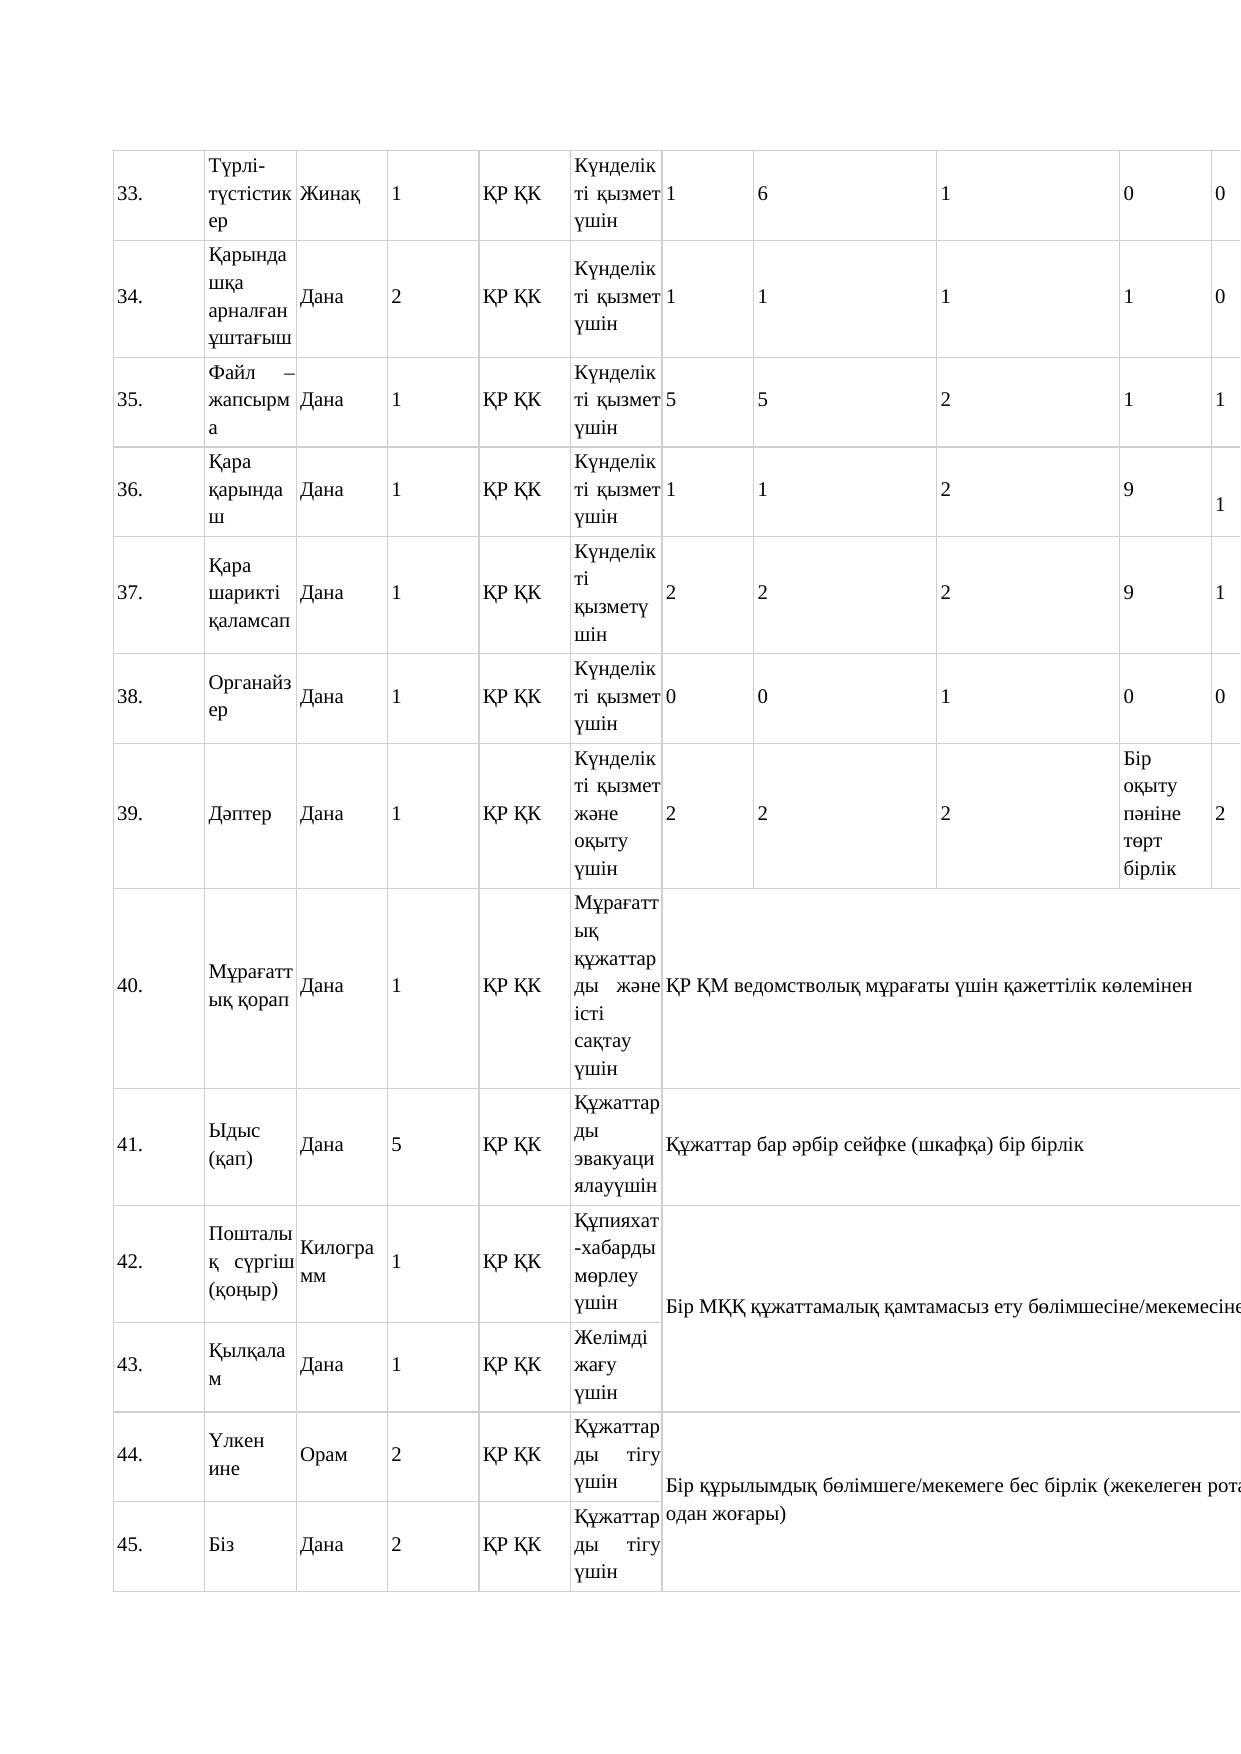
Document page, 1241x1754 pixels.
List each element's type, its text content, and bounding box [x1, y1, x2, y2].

table_cell 5 [663, 358, 753, 446]
table_cell Қарындашқа арналған ұштағыш [205, 241, 296, 357]
table_cell Күнделікті қызмет үшін [571, 241, 661, 357]
table_cell 37. [114, 537, 204, 653]
table_cell 2 [663, 744, 753, 887]
table_cell Пошталық сүргіш (қоңыр) [205, 1206, 296, 1322]
table_cell Бір МҚҚ құжаттамалық қамтамасыз ету бөлімшесіне/мекемесіне екі бірлік [663, 1206, 1240, 1411]
table_cell ҚР ҚК [480, 1089, 570, 1205]
table_cell ҚР ҚМ ведомстволық мұрағаты үшін қажеттілік көлемінен [663, 889, 1240, 1087]
table_cell 41. [114, 1089, 204, 1205]
table_cell 1 [388, 1206, 478, 1322]
table_cell ҚР ҚК [480, 1206, 570, 1322]
table_cell ҚР ҚК [480, 241, 570, 357]
table_cell ҚР ҚК [480, 1502, 570, 1591]
table_cell 1 [937, 241, 1119, 357]
table_cell Үлкен ине [205, 1413, 296, 1501]
table_cell 36. [114, 448, 204, 536]
table_cell Бір оқыту пәніне төрт бірлік [1120, 744, 1211, 887]
table_cell Күнделікті қызмет үшін [571, 654, 661, 743]
table_cell Құжаттарды тігу үшін [571, 1413, 661, 1501]
table_cell 6 [754, 151, 936, 239]
table_cell Дана [297, 537, 387, 653]
table_cell Күнделікті қызметүшін [571, 537, 661, 653]
table_cell 2 [937, 358, 1119, 446]
table_cell 1 [937, 654, 1119, 743]
table_cell 43. [114, 1323, 204, 1411]
table_cell 40. [114, 889, 204, 1087]
table_cell 1 [937, 151, 1119, 239]
table_cell Дана [297, 1502, 387, 1591]
table_cell 1 [663, 151, 753, 239]
table_cell 9 [1120, 537, 1211, 653]
table_cell 2 [754, 744, 936, 887]
table_cell 1 [1212, 448, 1240, 536]
table_cell 44. [114, 1413, 204, 1501]
table_cell Килограмм [297, 1206, 387, 1322]
table_cell Дана [297, 1089, 387, 1205]
table_cell 0 [663, 654, 753, 743]
table_cell Мұрағаттық құжаттарды және істі сақтау үшін [571, 889, 661, 1087]
table_cell ҚР ҚК [480, 358, 570, 446]
table_cell 2 [754, 537, 936, 653]
table_cell 1 [388, 889, 478, 1087]
table_cell Дана [297, 744, 387, 887]
table_cell ҚР ҚК [480, 151, 570, 239]
table_cell 1 [388, 1323, 478, 1411]
table_cell 2 [937, 448, 1119, 536]
table_cell ҚР ҚК [480, 537, 570, 653]
table_cell 1 [388, 358, 478, 446]
table_cell Жинақ [297, 151, 387, 239]
table_cell Желімді жағу үшін [571, 1323, 661, 1411]
table_cell Органайзер [205, 654, 296, 743]
table_cell ҚР ҚК [480, 448, 570, 536]
table_cell ҚР ҚК [480, 1323, 570, 1411]
table_cell 5 [754, 358, 936, 446]
table_cell Ыдыс (қап) [205, 1089, 296, 1205]
table_cell ҚР ҚК [480, 889, 570, 1087]
table_cell 2 [388, 1413, 478, 1501]
table_cell Қара қарындаш [205, 448, 296, 536]
table_cell 1 [388, 151, 478, 239]
table_cell Файл – жапсырма [205, 358, 296, 446]
table_cell Орам [297, 1413, 387, 1501]
table_cell 39. [114, 744, 204, 887]
table_cell Күнделікті қызмет және оқыту үшін [571, 744, 661, 887]
table_cell Бір құрылымдық бөлімшеге/мекемеге бес бірлік (жекелеген ротадан бастап және одан жоғары) [663, 1413, 1240, 1591]
table_cell Мұрағаттық қорап [205, 889, 296, 1087]
table_cell ҚР ҚК [480, 1413, 570, 1501]
table_cell 0 [1120, 151, 1211, 239]
table_cell 1 [388, 537, 478, 653]
table_cell Құжаттар бар әрбір сейфке (шкафқа) бір бірлік [663, 1089, 1240, 1205]
table_cell Дана [297, 241, 387, 357]
table_cell 9 [1120, 448, 1211, 536]
table_cell Қылқалам [205, 1323, 296, 1411]
table_cell 1 [663, 241, 753, 357]
table_cell 0 [1212, 241, 1240, 357]
table_cell Күнделікті қызмет үшін [571, 358, 661, 446]
table_cell Дана [297, 889, 387, 1087]
table_cell Дана [297, 654, 387, 743]
table_cell ҚР ҚК [480, 744, 570, 887]
table_cell 0 [754, 654, 936, 743]
table_cell Құжаттарды эвакуациялауүшін [571, 1089, 661, 1205]
table_cell 0 [1212, 654, 1240, 743]
table_cell 42. [114, 1206, 204, 1322]
table_cell 45. [114, 1502, 204, 1591]
table_cell 2 [1212, 744, 1240, 887]
table_cell 5 [388, 1089, 478, 1205]
table_cell Біз [205, 1502, 296, 1591]
table_cell ҚР ҚК [480, 654, 570, 743]
table_cell Дәптер [205, 744, 296, 887]
table_cell 34. [114, 241, 204, 357]
table_cell 1 [663, 448, 753, 536]
table_cell 38. [114, 654, 204, 743]
table_cell Дана [297, 448, 387, 536]
table_cell Күнделікті қызмет үшін [571, 448, 661, 536]
table_cell 1 [1120, 241, 1211, 357]
table_cell 2 [388, 241, 478, 357]
table_cell Дана [297, 1323, 387, 1411]
table_cell 1 [754, 241, 936, 357]
table_cell 2 [937, 537, 1119, 653]
table_cell Құжаттарды тігу үшін [571, 1502, 661, 1591]
table_cell 2 [388, 1502, 478, 1591]
table_cell Түрлі-түстістикер [205, 151, 296, 239]
table_cell 35. [114, 358, 204, 446]
table_cell 1 [388, 654, 478, 743]
table_cell 0 [1212, 151, 1240, 239]
table_cell 1 [388, 744, 478, 887]
table_cell Қара шарикті қаламсап [205, 537, 296, 653]
table_cell Дана [297, 358, 387, 446]
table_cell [571, 151, 661, 239]
table_cell 2 [937, 744, 1119, 887]
table_cell 33. [114, 151, 204, 239]
table_cell Құпияхат-хабарды мөрлеу үшін [571, 1206, 661, 1322]
table_cell 1 [388, 448, 478, 536]
table_cell 2 [663, 537, 753, 653]
table_cell 1 [1120, 358, 1211, 446]
table_cell 1 [1212, 537, 1240, 653]
table_cell 1 [1212, 358, 1240, 446]
table_cell 1 [754, 448, 936, 536]
table_cell 0 [1120, 654, 1211, 743]
